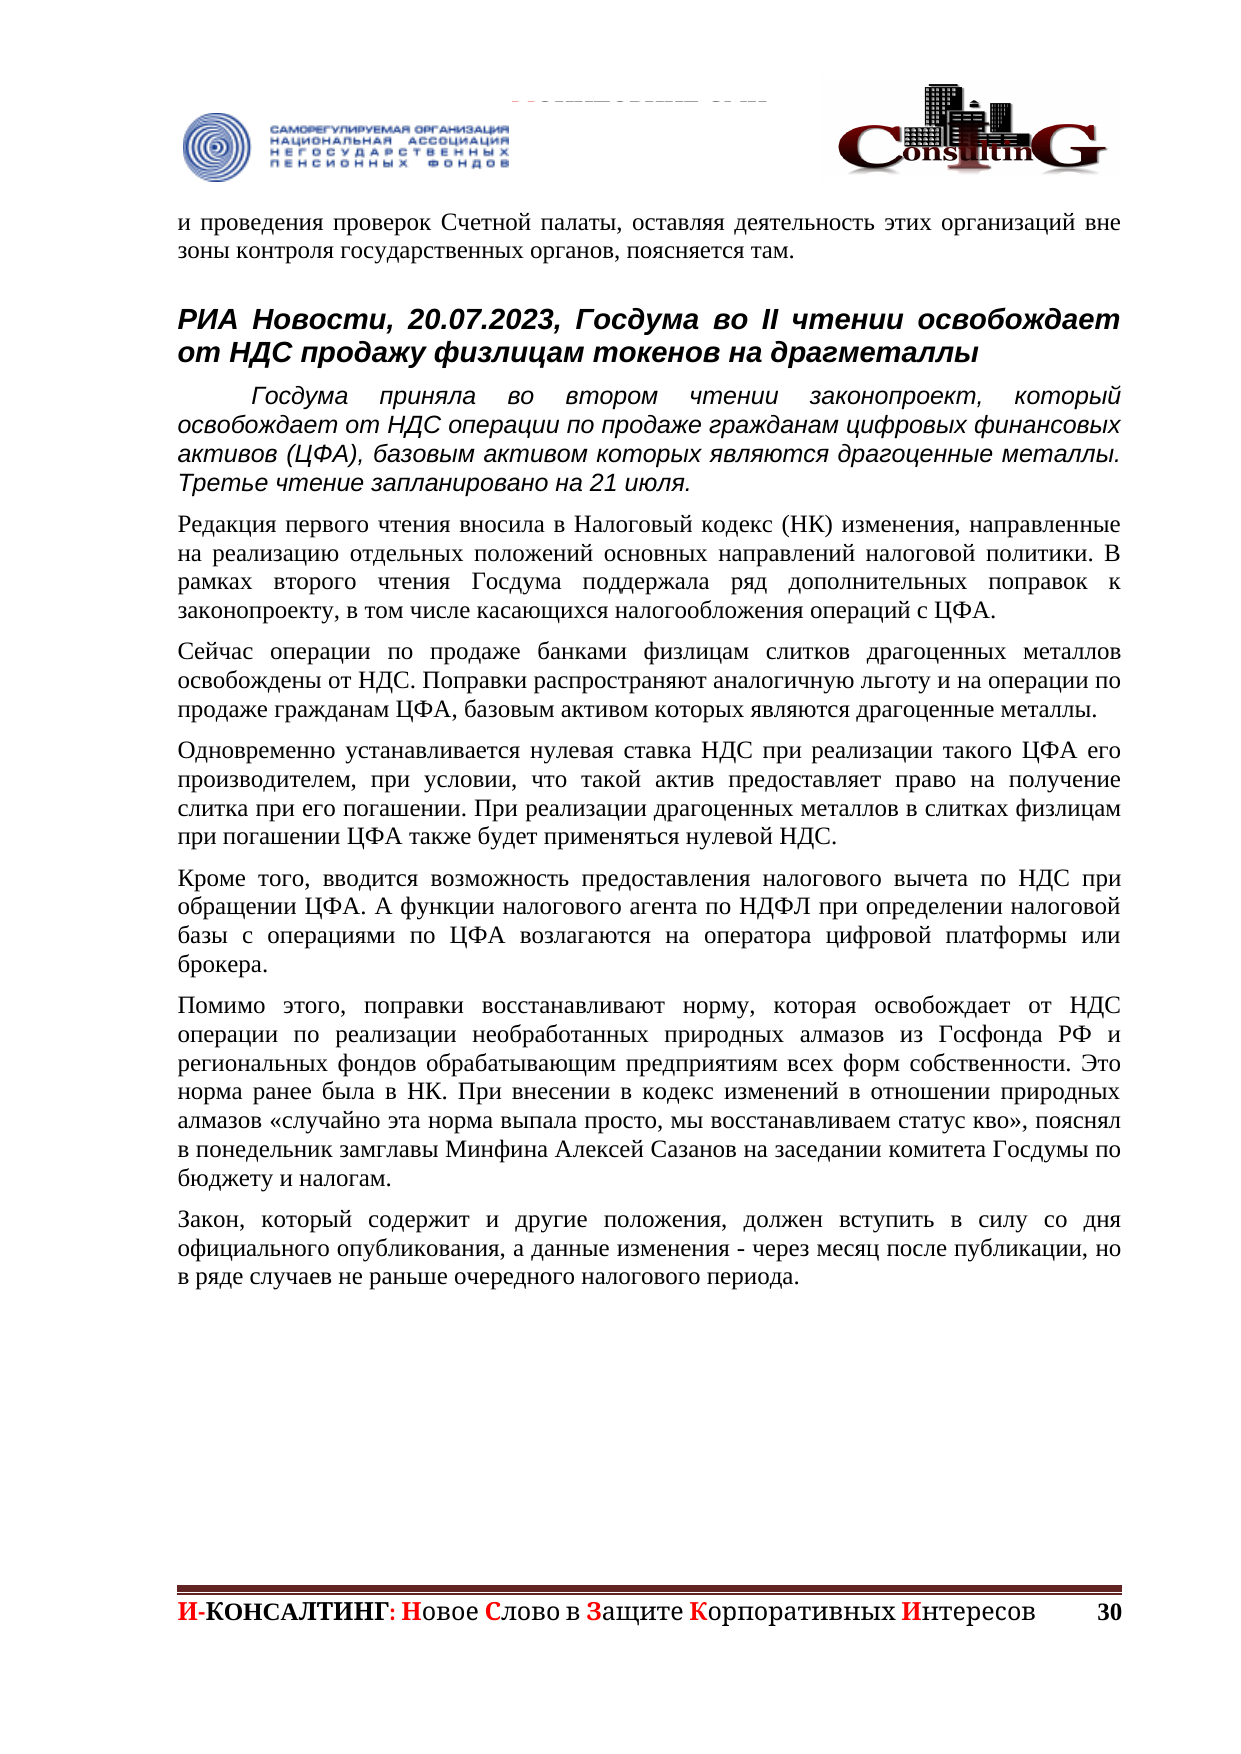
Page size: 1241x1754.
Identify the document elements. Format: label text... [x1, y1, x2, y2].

text Одновременно устанавливается нулевая ставка НДС при реализации такого ЦФА его производителем, при условии, что такой актив предоставляет право на получение слитка при его погашении. При реализации драгоценных металлов в слитках физлицам при погашении ЦФА также будет применяться нулевой НДС. [177, 735, 1122, 850]
subtitle РИА Новости, 20.07.2023, Госдума во II чтении освобождает от НДС продажу физлицам токенов на драгметаллы [177, 302, 1122, 369]
text Кроме того, вводится возможность предоставления налогового вычета по НДС при обращении ЦФА. А функции налогового агента по НДФЛ при определении налоговой базы с операциями по ЦФА возлагаются на оператора цифровой платформы или брокера. [177, 863, 1122, 978]
picture [183, 113, 509, 182]
text Редакция первого чтения вносила в Налоговый кодекс (НК) изменения, направленные на реализацию отдельных положений основных направлений налоговой политики. В рамках второго чтения Госдума поддержала ряд дополнительных поправок к законопроекту, в том числе касающихся налогообложения операций с ЦФА. [177, 509, 1122, 624]
text Помимо этого, поправки восстанавливают норму, которая освобождает от НДС операции по реализации необработанных природных алмазов из Госфонда РФ и региональных фондов обрабатывающим предприятиям всех форм собственности. Это норма ранее была в НК. При внесении в кодекс изменений в отношении природных алмазов «случайно эта норма выпала просто, мы восстанавливаем статус кво», пояснял в понедельник замглавы Минфина Алексей Сазанов на заседании комитета Госдумы по бюджету и налогам. [177, 990, 1122, 1191]
picture [821, 73, 1122, 182]
text Сейчас операции по продаже банками физлицам слитков драгоценных металлов освобождены от НДС. Поправки распространяют аналогичную льготу и на операции по продаже гражданам ЦФА, базовым активом которых являются драгоценные металлы. [177, 636, 1122, 723]
text Закон, который содержит и другие положения, должен вступить в силу со дня официального опубликования, а данные изменения - через месяц после публикации, но в ряде случаев не раньше очередного налогового периода. [177, 1204, 1122, 1290]
subtitle Госдума приняла во втором чтении законопроект, который освобождает от НДС операции по продаже гражданам цифровых финансовых активов (ЦФА), базовым активом которых являются драгоценные металлы. Третье чтение запланировано на 21 июля. [177, 381, 1122, 496]
